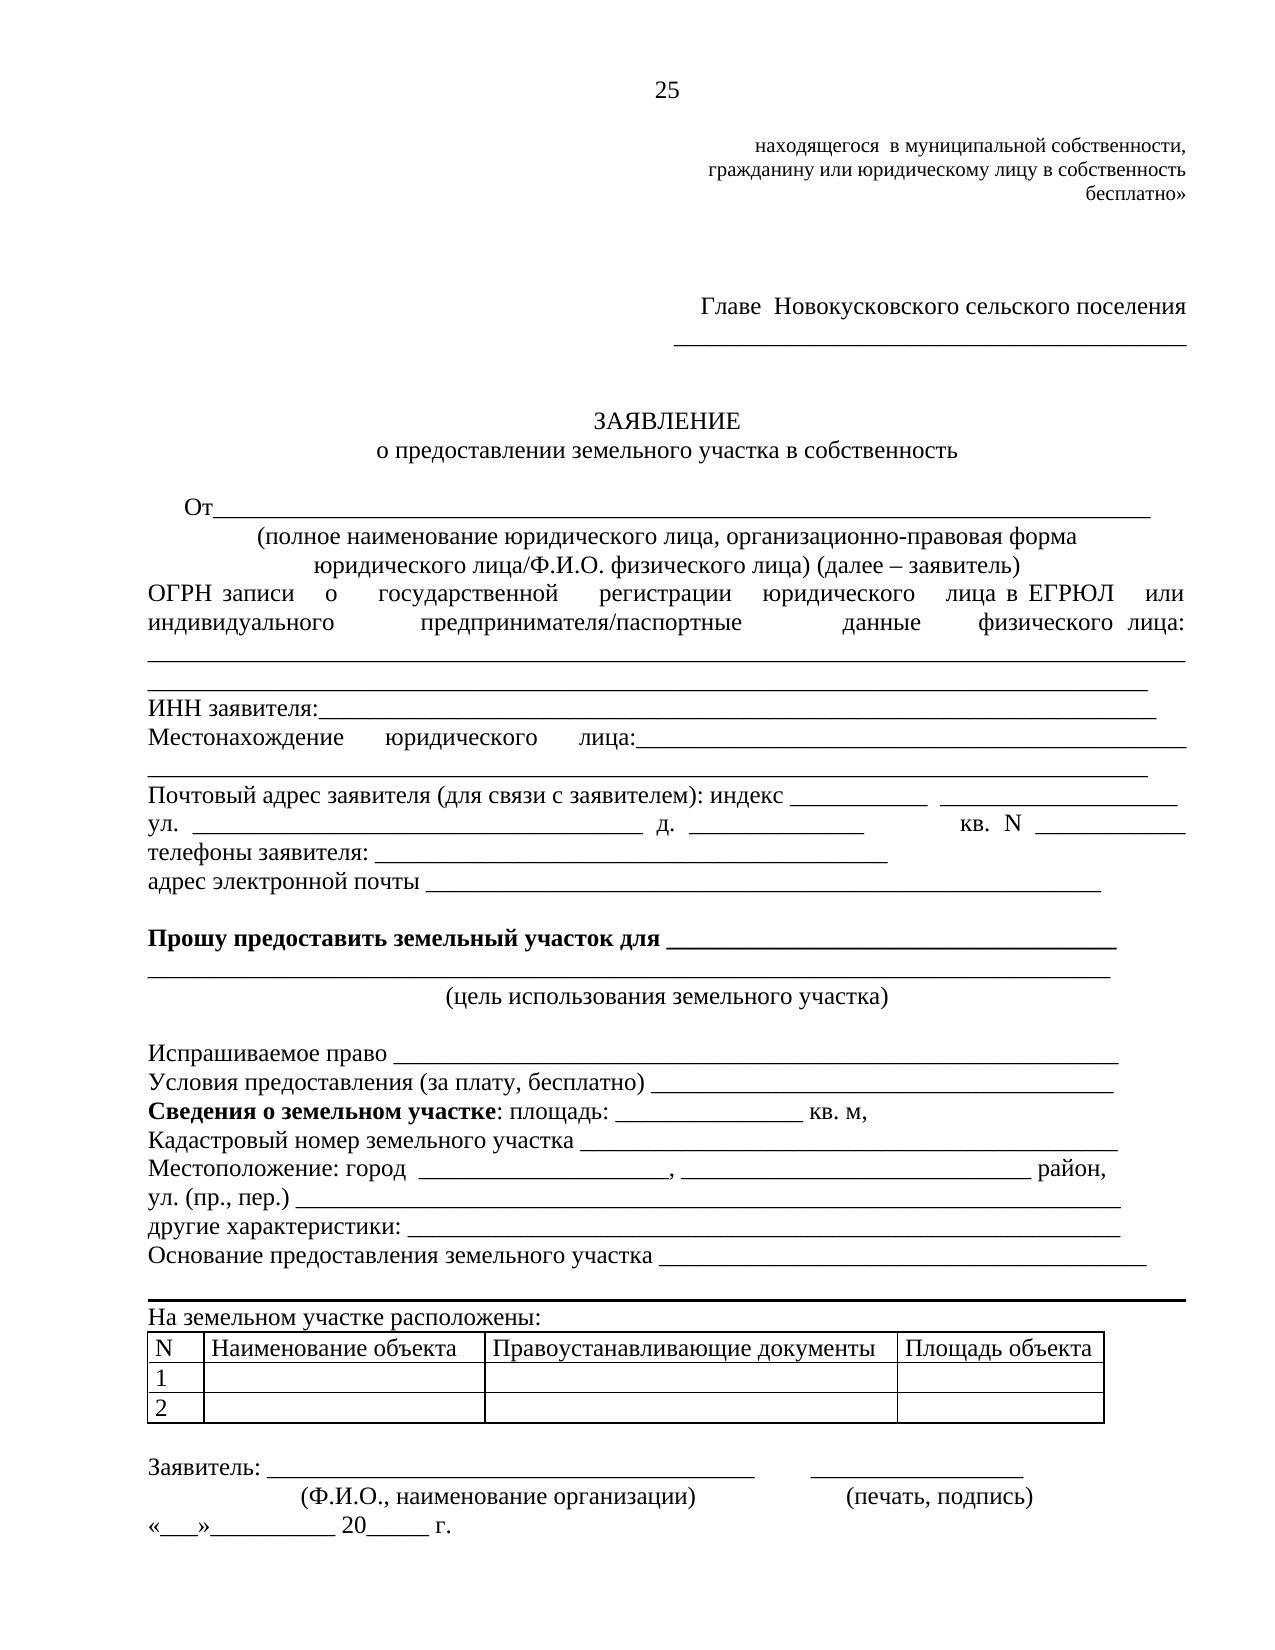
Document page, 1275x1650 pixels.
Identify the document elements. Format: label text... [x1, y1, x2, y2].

text ЗАЯВЛЕНИЕ [148, 406, 1186, 435]
table_cell [898, 1363, 1103, 1392]
table_header N [148, 1333, 203, 1361]
text Заявитель: _______________________________________ _________________ [148, 1452, 1186, 1481]
text гражданину или юридическому лицу в собственность [148, 157, 1186, 181]
table_cell [486, 1363, 897, 1392]
text Главе Новокусковского сельского поселения [148, 291, 1186, 320]
table_cell [205, 1363, 484, 1392]
text адрес электронной почты ______________________________________________________ [148, 866, 1186, 895]
text Сведения о земельном участке: площадь: _______________ кв. м, [148, 1096, 1186, 1125]
text находящегося в муниципальной собственности, [148, 132, 1186, 157]
text о предоставлении земельного участка в собственность [148, 435, 1186, 463]
text Основание предоставления земельного участка _______________________________________ [148, 1240, 1186, 1268]
text Испрашиваемое право __________________________________________________________ [148, 1038, 1186, 1067]
table_cell 1 [148, 1363, 203, 1392]
table_cell [205, 1393, 484, 1422]
text ОГРН записи о государственной регистрации юридического лица в ЕГРЮЛ или индивидуального предпринимателя/паспортные данные физического лица: ___________________________________________________________________________________________________________________________________________________________________ [148, 578, 1186, 693]
text Местоположение: город ____________________, ____________________________ район, [148, 1153, 1186, 1182]
table_header Площадь объекта [898, 1333, 1103, 1361]
text Условия предоставления (за плату, бесплатно) _____________________________________ [148, 1067, 1186, 1096]
text Прошу предоставить земельный участок для ____________________________________ _____________________________________________________________________________ [148, 923, 1186, 981]
text (Ф.И.О., наименование организации) (печать, подпись) [148, 1481, 1186, 1510]
text Местонахождение юридического лица:____________________________________________ ________________________________________________________________________________ [148, 722, 1186, 780]
text _________________________________________ [148, 320, 1186, 348]
table_cell [486, 1393, 897, 1422]
text другие характеристики: _________________________________________________________ [148, 1211, 1186, 1240]
text бесплатно» [148, 181, 1186, 205]
text На земельном участке расположены: [148, 1302, 1186, 1331]
table_header Наименование объекта [205, 1333, 484, 1361]
text ИНН заявителя:___________________________________________________________________ [148, 693, 1186, 722]
text Кадастровый номер земельного участка ___________________________________________ [148, 1125, 1186, 1153]
text «___»__________ 20_____ г. [148, 1510, 1186, 1539]
text (цель использования земельного участка) [148, 981, 1186, 1010]
text От___________________________________________________________________________ (полное наименование юридического лица, организационно-правовая форма [148, 492, 1186, 550]
table_cell 2 [148, 1393, 203, 1422]
text ул. ____________________________________ д. ______________ кв. N ____________ телефоны заявителя: _________________________________________ [148, 808, 1186, 866]
text Почтовый адрес заявителя (для связи с заявителем): индекс ___________ ___________________ [148, 780, 1186, 808]
table_header Правоустанавливающие документы [486, 1333, 897, 1361]
table_cell [898, 1393, 1103, 1422]
text ул. (пр., пер.) __________________________________________________________________ [148, 1182, 1186, 1211]
text юридического лица/Ф.И.О. физического лица) (далее – заявитель) [148, 550, 1186, 578]
